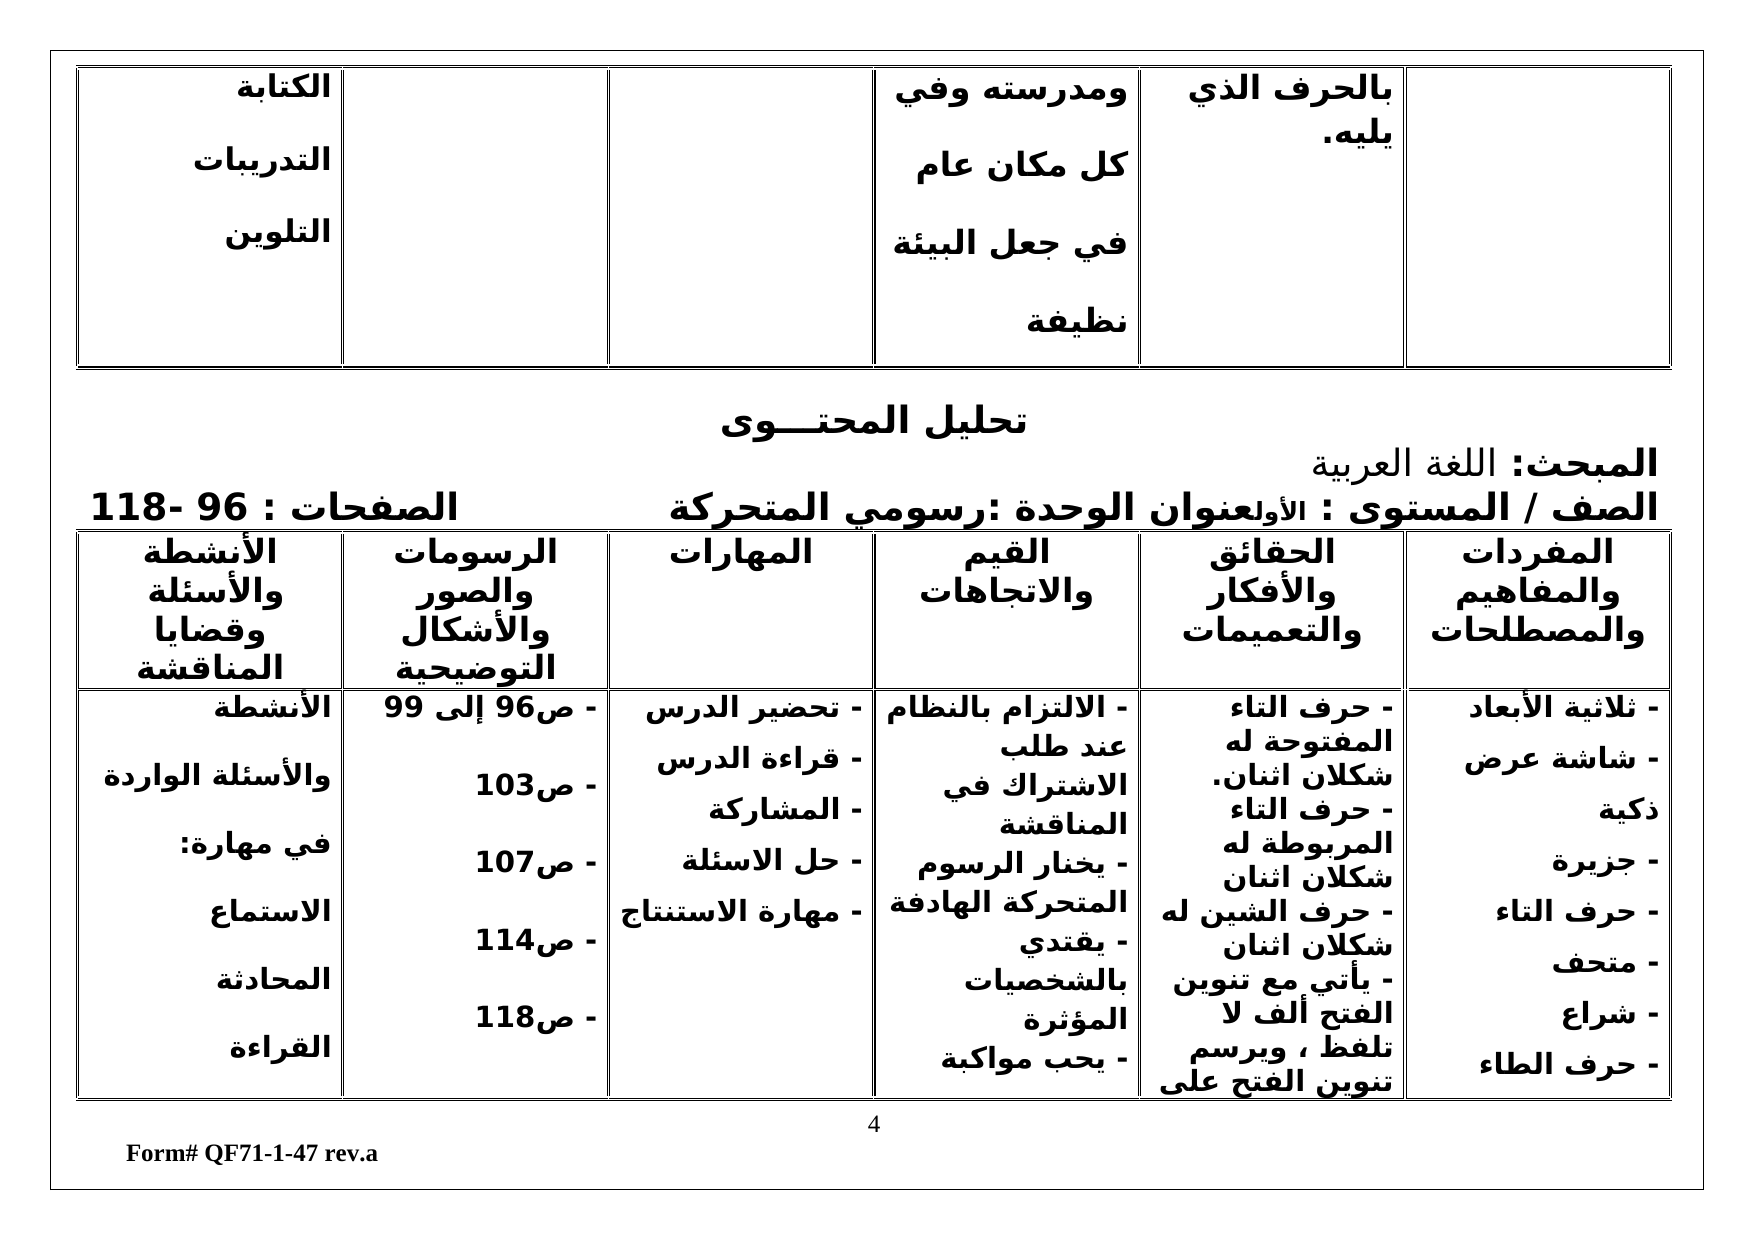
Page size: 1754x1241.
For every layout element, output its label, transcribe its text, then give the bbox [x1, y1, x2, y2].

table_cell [78, 66, 343, 366]
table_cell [1140, 68, 1403, 366]
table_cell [1407, 688, 1671, 1098]
table_header الحقائق والأفكار والتعميمات [1140, 532, 1403, 688]
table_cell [343, 68, 608, 366]
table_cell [78, 688, 343, 1098]
text الصف / المستوى : الأولعنوان الوحدة :رسومي المتحركة الصفحات : 96 -118 [89, 486, 1659, 529]
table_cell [343, 691, 608, 1098]
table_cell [874, 68, 1139, 366]
text تحليل المحتـــوى [89, 398, 1659, 442]
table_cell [608, 66, 874, 366]
table_header المفردات والمفاهيم والمصطلحات [1405, 530, 1671, 688]
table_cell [874, 691, 1139, 1098]
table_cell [1405, 66, 1671, 366]
table_header الأنشطة والأسئلة وقضايا المناقشة [78, 530, 343, 688]
table_header الرسومات والصور والأشكال التوضيحية [343, 532, 608, 688]
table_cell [608, 688, 874, 1098]
text المبحث: اللغة العربية [89, 442, 1659, 486]
table_header المهارات [608, 530, 874, 688]
table_header القيم والاتجاهات [874, 532, 1139, 688]
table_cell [1140, 688, 1403, 1098]
